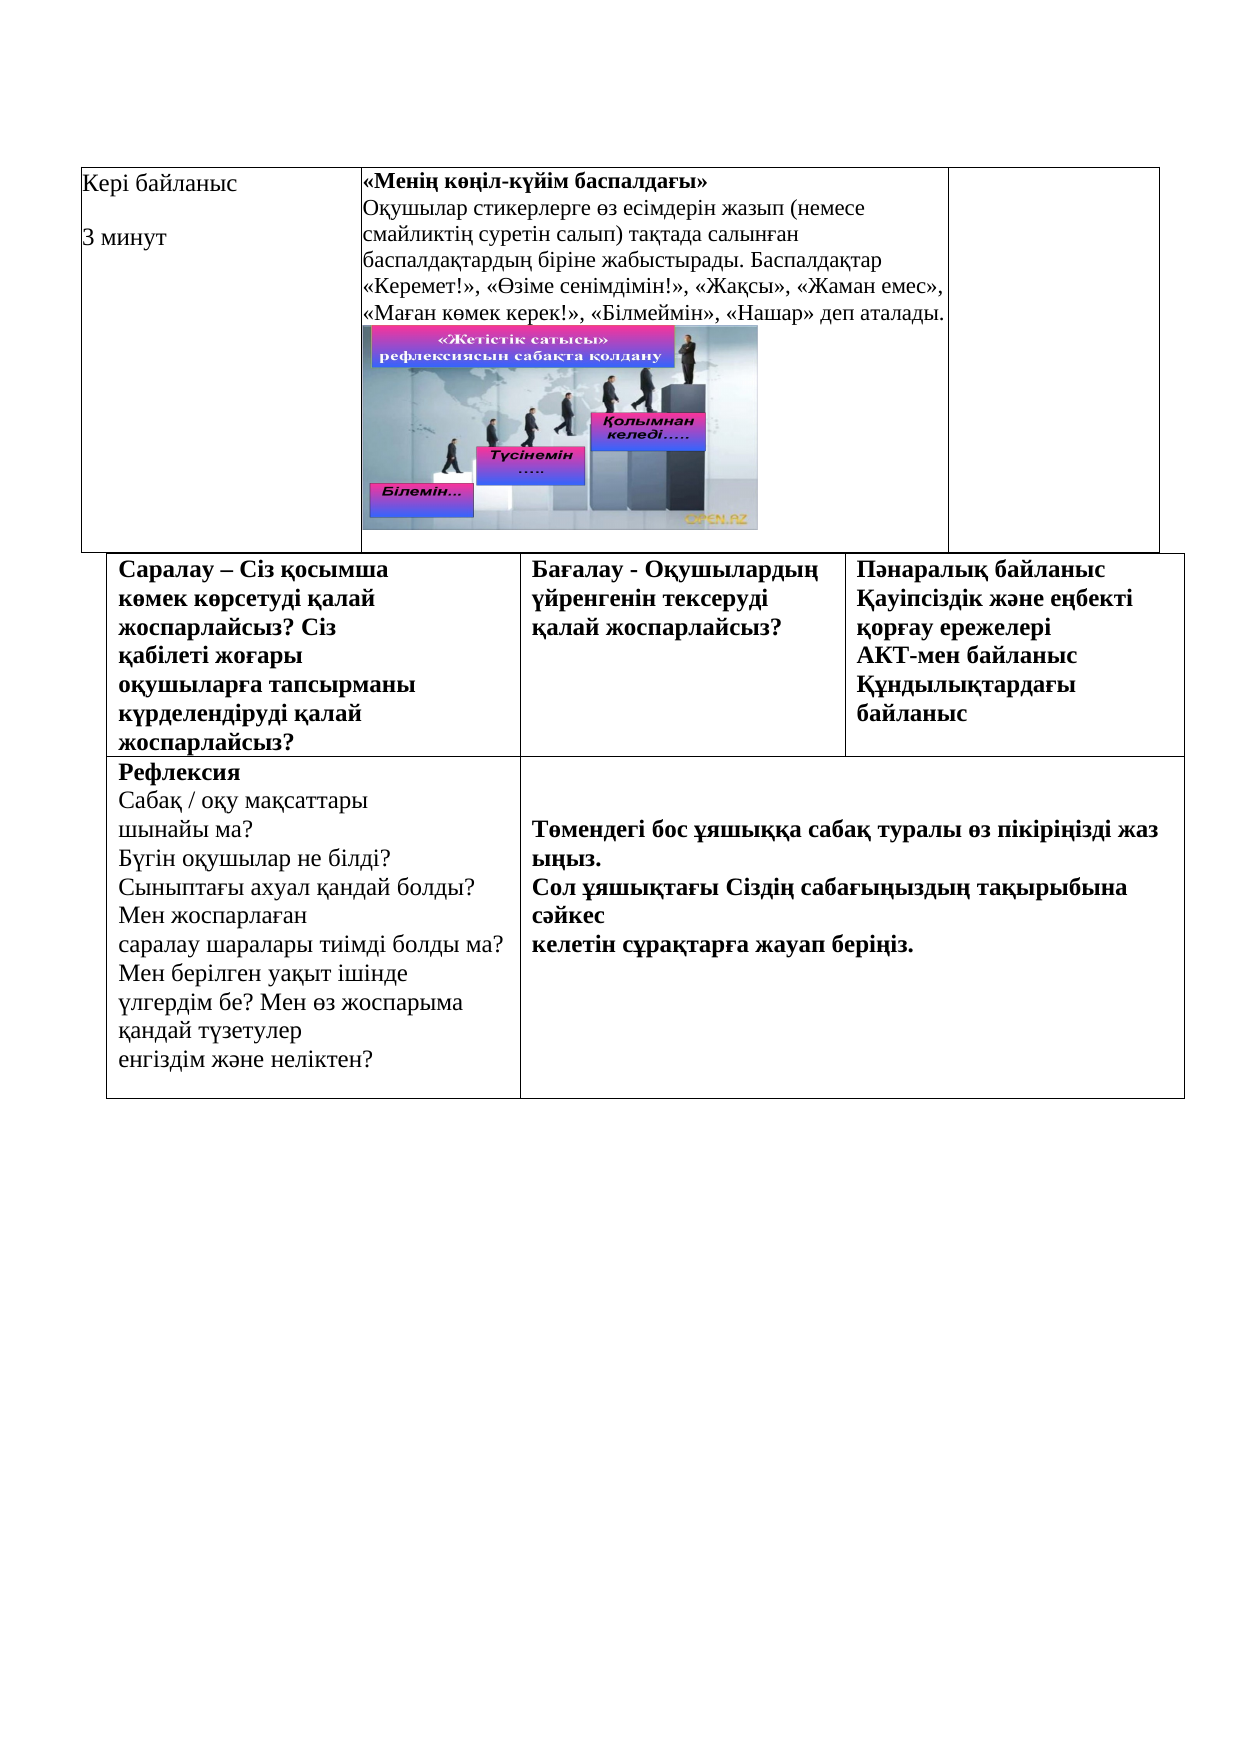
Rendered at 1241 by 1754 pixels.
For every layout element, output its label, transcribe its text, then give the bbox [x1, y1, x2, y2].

table_cell Кері байланыс 3 минут [82, 168, 361, 552]
table_cell Рефлексия Сабақ / оқу мақсаттары шынайы ма? Бүгін оқушылар не білді? Сыныптағы ахуал қандай болды? Мен жоспарлаған саралау шаралары тиімді болды ма? Мен берілген уақыт ішінде үлгердім бе? Мен өз жоспарыма қандай түзетулер енгіздім жəне неліктен? [107, 757, 520, 1097]
table_header Бағалау - Оқушылардың үйренгенін тексеруді қалай жоспарлайсыз? [521, 554, 845, 756]
table_header Пəнаралық байланыс Қауіпсіздік жəне еңбекті қорғау ережелері АКТ-мен байланыс Құндылықтардағы байланыс [846, 554, 1184, 756]
picture [362, 325, 758, 530]
table_cell Төмендегі бос ұяшыққа сабақ туралы өз пікіріңізді жаз ыңыз. Сол ұяшықтағы Сіздің сабағыңыздың тақырыбына сəйкес келетін сұрақтарға жауап беріңіз. [521, 757, 1184, 1097]
table_header Саралау – Сіз қосымша көмек көрсетуді қалай жоспарлайсыз? Сіз қабілеті жоғары оқушыларға тапсырманы күрделендіруді қалай жоспарлайсыз? [107, 554, 520, 756]
table_cell [949, 168, 1159, 552]
table_cell «Менің көңіл-күйім баспалдағы» Оқушылар стикерлерге өз есімдерін жазып (немесе смайликтің суретін салып) тақтада салынған баспалдақтардың біріне жабыстырады. Баспалдақтар «Керемет!», «Өзіме сенімдімін!», «Жақсы», «Жаман емес», «Маған көмек керек!», «Білмеймін», «Нашар» деп аталады. [362, 168, 948, 552]
